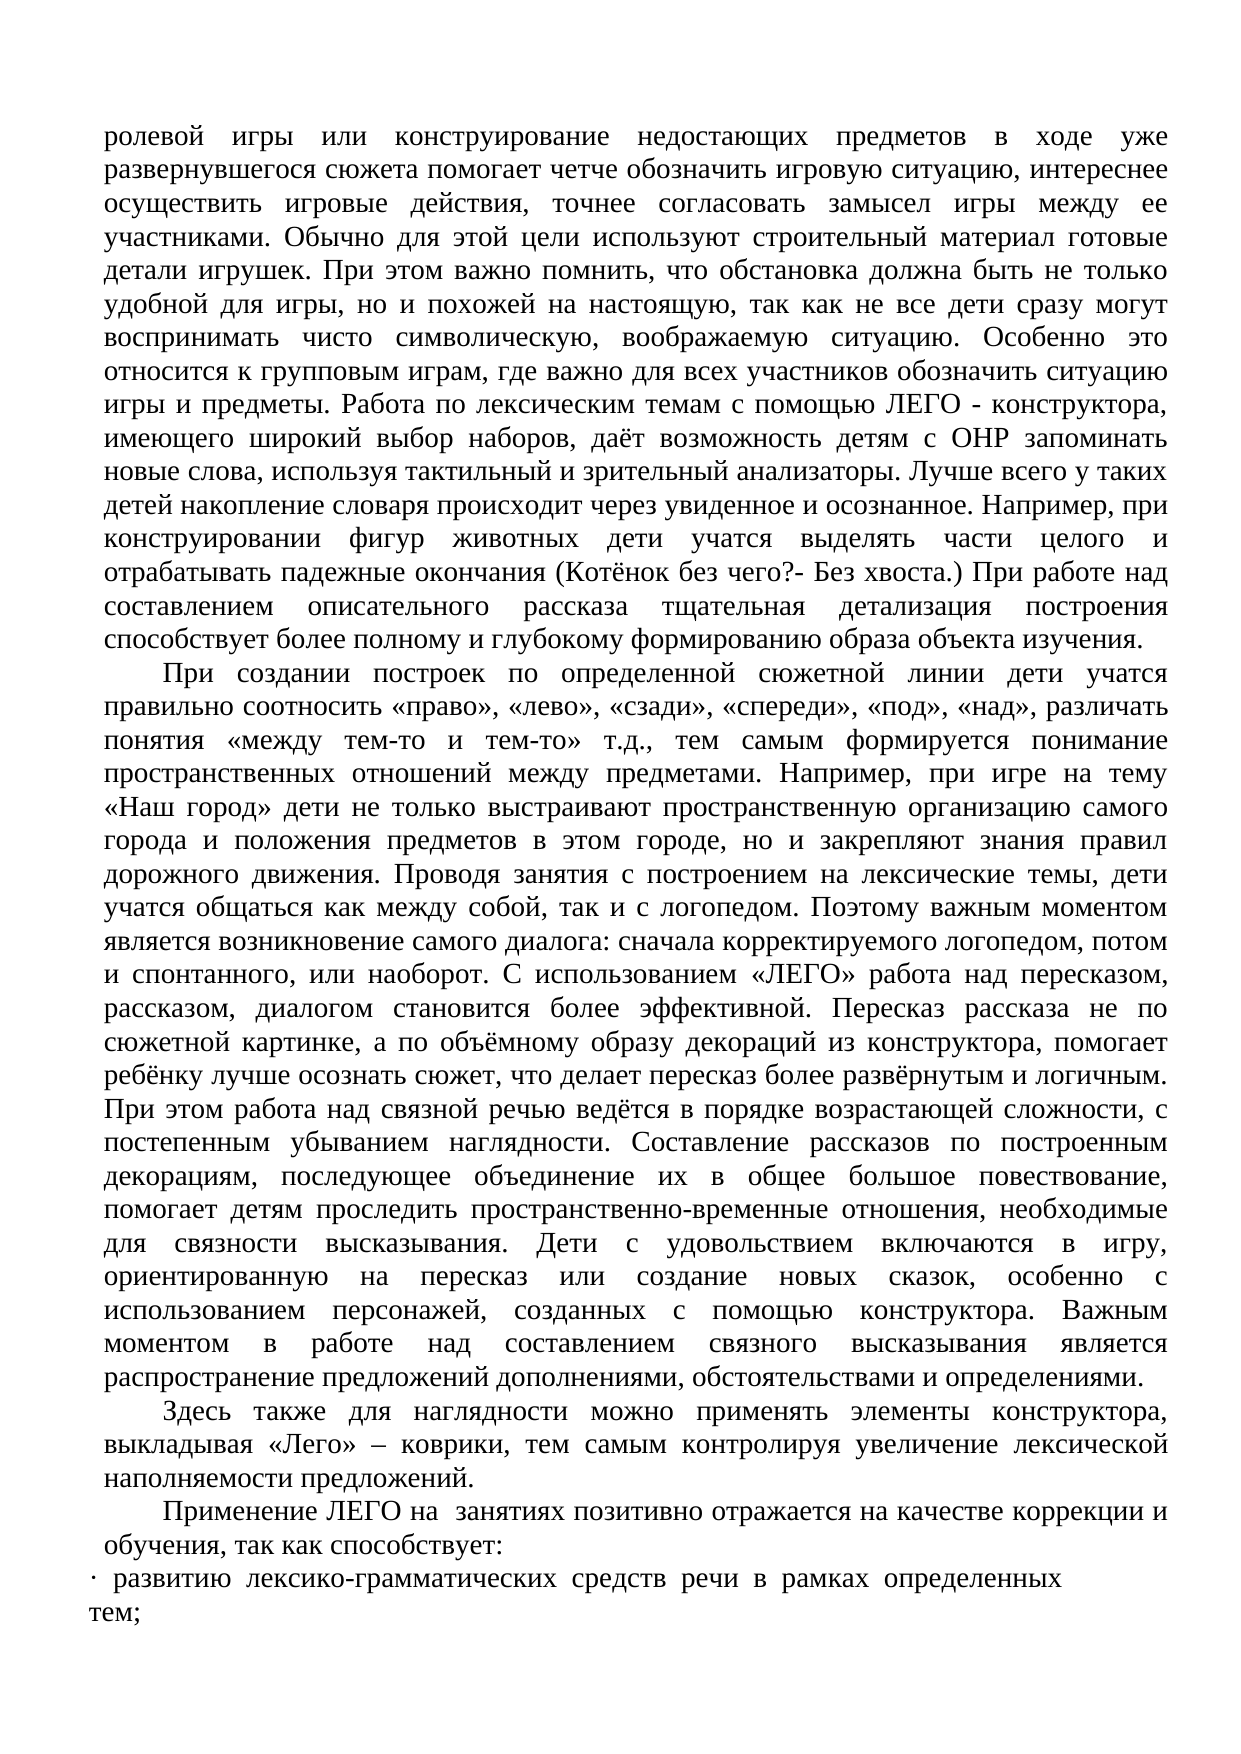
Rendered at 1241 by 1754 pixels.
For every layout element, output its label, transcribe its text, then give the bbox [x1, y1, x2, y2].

text При создании построек по определенной сюжетной линии дети учатся правильно соотносить «право», «лево», «сзади», «спереди», «под», «над», различать понятия «между тем-то и тем-то» т.д., тем самым формируется понимание пространственных отношений между предметами. Например, при игре на тему «Наш город» дети не только выстраивают пространственную организацию самого города и положения предметов в этом городе, но и закрепляют знания правил дорожного движения. Проводя занятия с построением на лексические темы, дети учатся общаться как между собой, так и с логопедом. Поэтому важным моментом является возникновение самого диалога: сначала корректируемого логопедом, потом и спонтанного, или наоборот. С использованием «ЛЕГО» работа над пересказом, рассказом, диалогом становится более эффективной. Пересказ рассказа не по сюжетной картинке, а по объёмному образу декораций из конструктора, помогает ребёнку лучше осознать сюжет, что делает пересказ более развёрнутым и логичным. При этом работа над связной речью ведётся в порядке возрастающей сложности, с постепенным убыванием наглядности. Составление рассказов по построенным декорациям, последующее объединение их в общее большое повествование, помогает детям проследить пространственно-временные отношения, необходимые для связности высказывания. Дети с удовольствием включаются в игру, ориентированную на пересказ или создание новых сказок, особенно с использованием персонажей, созданных с помощью конструктора. Важным моментом в работе над составлением связного высказывания является распространение предложений дополнениями, обстоятельствами и определениями. [103, 655, 1169, 1393]
text Здесь также для наглядности можно применять элементы конструктора, выкладывая «Лего» – коврики, тем самым контролируя увеличение лексической наполняемости предложений. [103, 1393, 1169, 1493]
text Применение ЛЕГО на занятиях позитивно отражается на качестве коррекции и обучения, так как способствует: [103, 1493, 1169, 1560]
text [103, 118, 1169, 655]
text · развитию лексико-грамматических средств речи в рамках определенных тем; [89, 1560, 1063, 1627]
